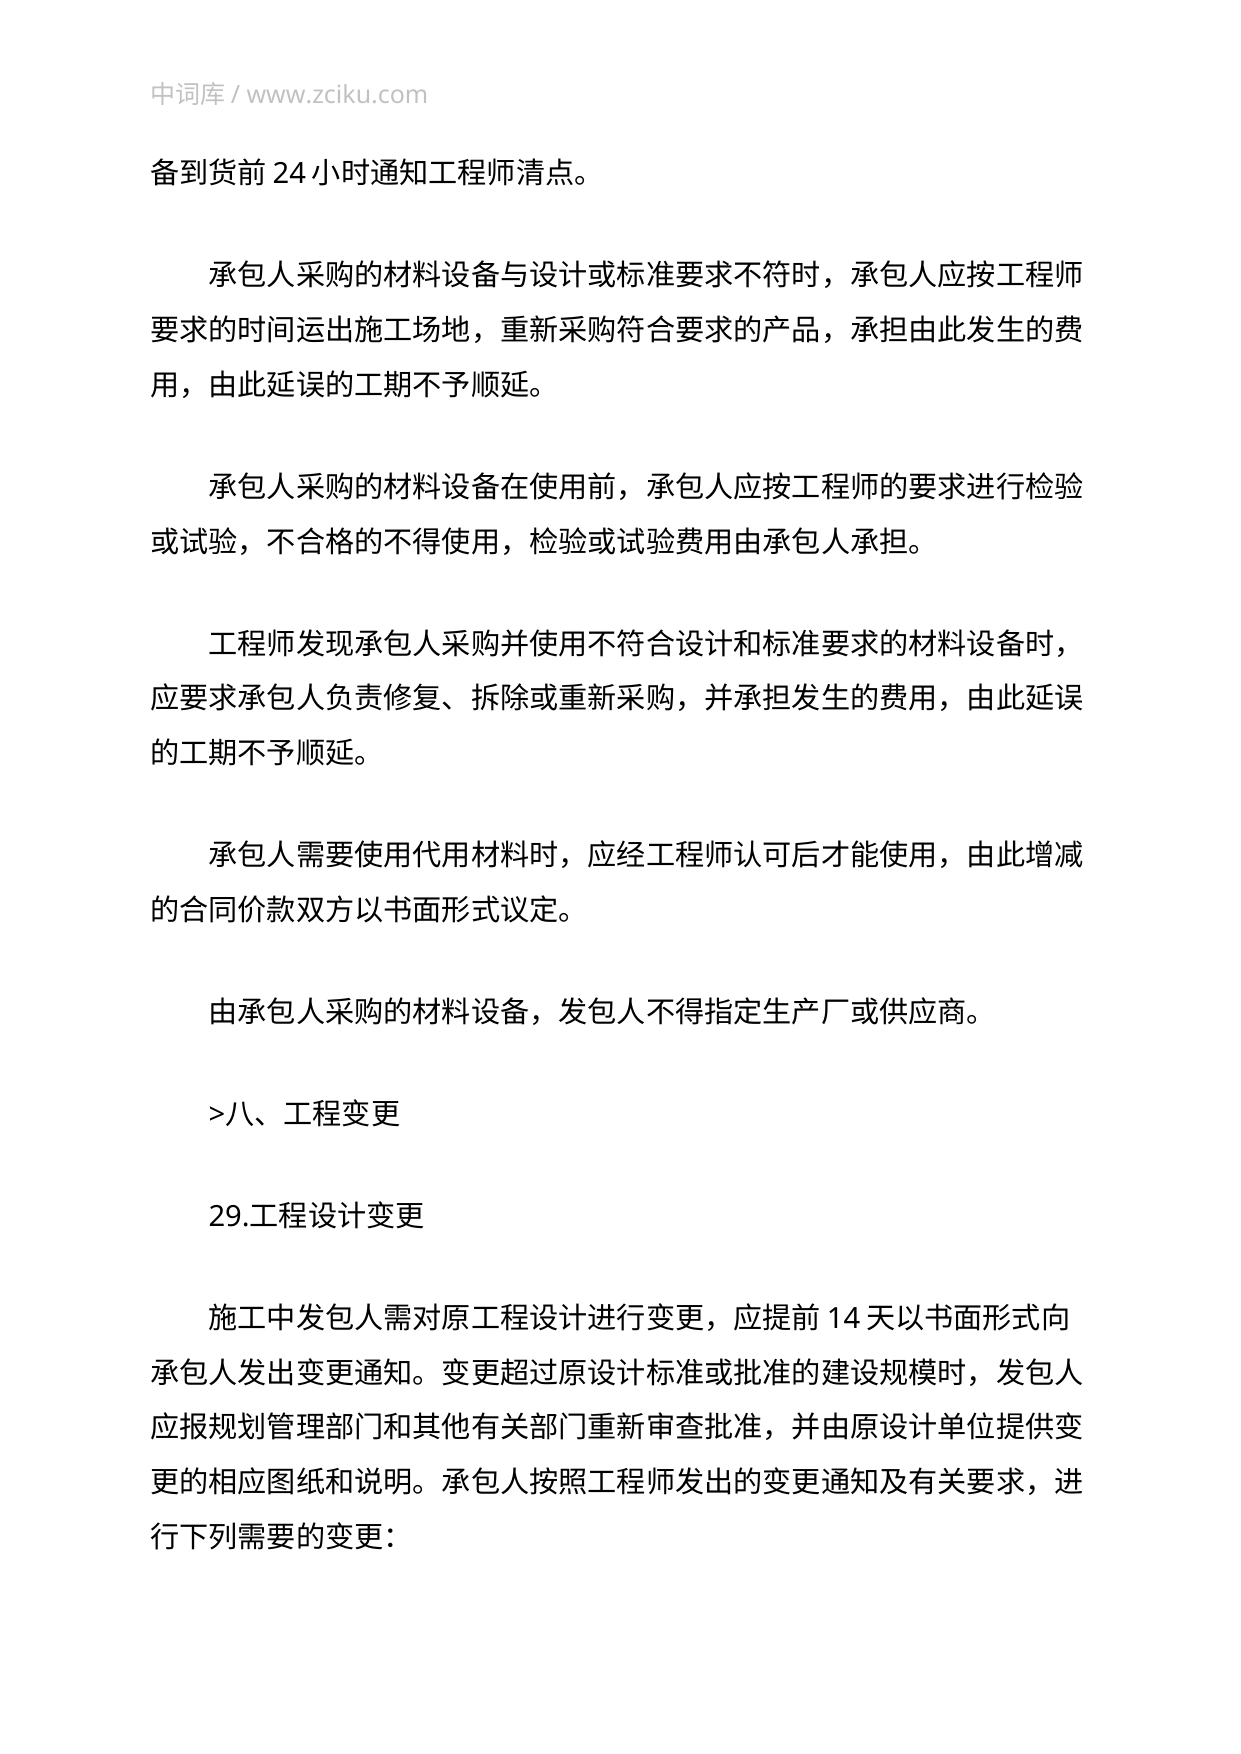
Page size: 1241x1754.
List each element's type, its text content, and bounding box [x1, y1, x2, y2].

text 承包人采购的材料设备与设计或标准要求不符时，承包人应按工程师要求的时间运出施工场地，重新采购符合要求的产品，承担由此发生的费用，由此延误的工期不予顺延。 [150, 252, 1090, 404]
text 施工中发包人需对原工程设计进行变更，应提前14天以书面形式向承包人发出变更通知。变更超过原设计标准或批准的建设规模时，发包人应报规划管理部门和其他有关部门重新审查批准，并由原设计单位提供变更的相应图纸和说明。承包人按照工程师发出的变更通知及有关要求，进行下列需要的变更： [150, 1294, 1090, 1556]
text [150, 150, 1090, 192]
text 承包人需要使用代用材料时，应经工程师认可后才能使用，由此增减的合同价款双方以书面形式议定。 [150, 832, 1090, 929]
text 工程师发现承包人采购并使用不符合设计和标准要求的材料设备时，应要求承包人负责修复、拆除或重新采购，并承担发生的费用，由此延误的工期不予顺延。 [150, 620, 1090, 772]
text >八、工程变更 [150, 1090, 1090, 1133]
text 29.工程设计变更 [150, 1192, 1090, 1234]
text 承包人采购的材料设备在使用前，承包人应按工程师的要求进行检验或试验，不合格的不得使用，检验或试验费用由承包人承担。 [150, 463, 1090, 561]
text 由承包人采购的材料设备，发包人不得指定生产厂或供应商。 [150, 988, 1090, 1031]
